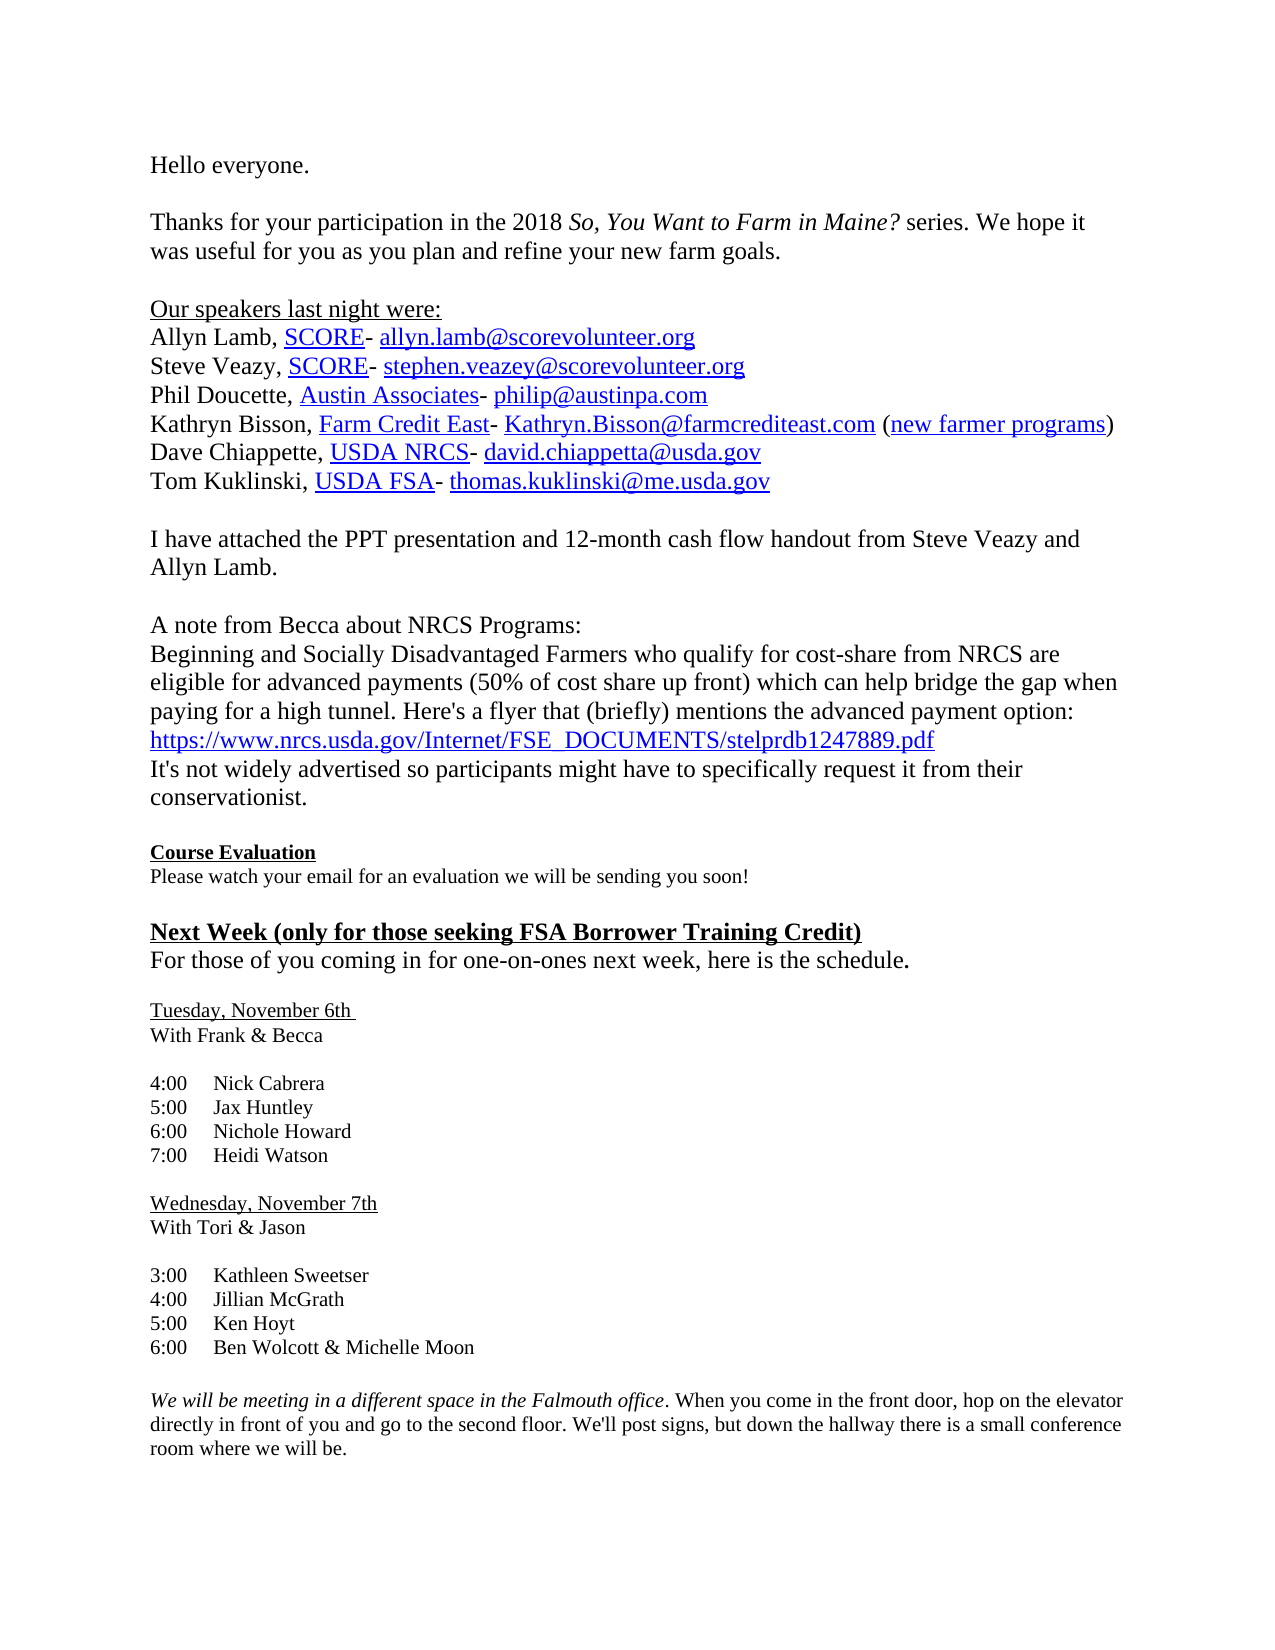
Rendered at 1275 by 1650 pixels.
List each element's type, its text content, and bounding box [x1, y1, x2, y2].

text 4:00 Jillian McGrath [150, 1287, 1125, 1311]
text With Frank & Becca [150, 1022, 1125, 1047]
text With Tori & Jason [150, 1215, 1125, 1239]
text Phil Doucette, Austin Associates- philip@austinpa.com [150, 380, 1125, 409]
text Tom Kuklinski, USDA FSA- thomas.kuklinski@me.usda.gov [150, 466, 1125, 495]
text It's not widely advertised so participants might have to specifically request it from their conservationist. [150, 754, 1125, 811]
text Our speakers last night were: [150, 294, 1125, 322]
text Steve Veazy, SCORE- stephen.veazey@scorevolunteer.org [150, 351, 1125, 380]
text 7:00 Heidi Watson [150, 1143, 1125, 1167]
text We will be meeting in a different space in the Falmouth office. When you come in the front door, hop on the elevator directly in front of you and go to the second floor. We'll post signs, but down the hallway there is a small conference room where we will be. [150, 1388, 1125, 1460]
text 4:00 Nick Cabrera [150, 1071, 1125, 1095]
text 3:00 Kathleen Sweetser [150, 1263, 1125, 1287]
text Hello everyone. [150, 150, 1125, 179]
text Beginning and Socially Disadvantaged Farmers who qualify for cost-share from NRCS are eligible for advanced payments (50% of cost share up front) which can help bridge the gap when paying for a high tunnel. Here's a flyer that (briefly) mentions the advanced payment option: https://www.nrcs.usda.gov/Internet/FSE_DOCUMENTS/stelprdb1247889.pdf [150, 639, 1125, 754]
text Tuesday, November 6th [150, 998, 1125, 1022]
text Wednesday, November 7th [150, 1191, 1125, 1215]
text Dave Chiappette, USDA NRCS- david.chiappetta@usda.gov [150, 437, 1125, 466]
text Kathryn Bisson, Farm Credit East- Kathryn.Bisson@farmcrediteast.com (new farmer programs) [150, 409, 1125, 437]
text Thanks for your participation in the 2018 So, You Want to Farm in Maine? series. We hope it was useful for you as you plan and refine your new farm goals. [150, 207, 1125, 265]
text A note from Becca about NRCS Programs: [150, 610, 1125, 639]
text I have attached the PPT presentation and 12-month cash flow handout from Steve Veazy and Allyn Lamb. [150, 524, 1125, 581]
text Allyn Lamb, SCORE- allyn.lamb@scorevolunteer.org [150, 322, 1125, 351]
text 5:00 Jax Huntley [150, 1095, 1125, 1119]
text Next Week (only for those seeking FSA Borrower Training Credit) [150, 917, 1125, 946]
text Course Evaluation [150, 840, 1125, 864]
text Please watch your email for an evaluation we will be sending you soon! [150, 864, 1125, 888]
text For those of you coming in for one-on-ones next week, here is the schedule. [150, 946, 1125, 974]
text 6:00 Ben Wolcott & Michelle Moon [150, 1335, 1125, 1359]
text 6:00 Nichole Howard [150, 1119, 1125, 1143]
text 5:00 Ken Hoyt [150, 1311, 1125, 1335]
